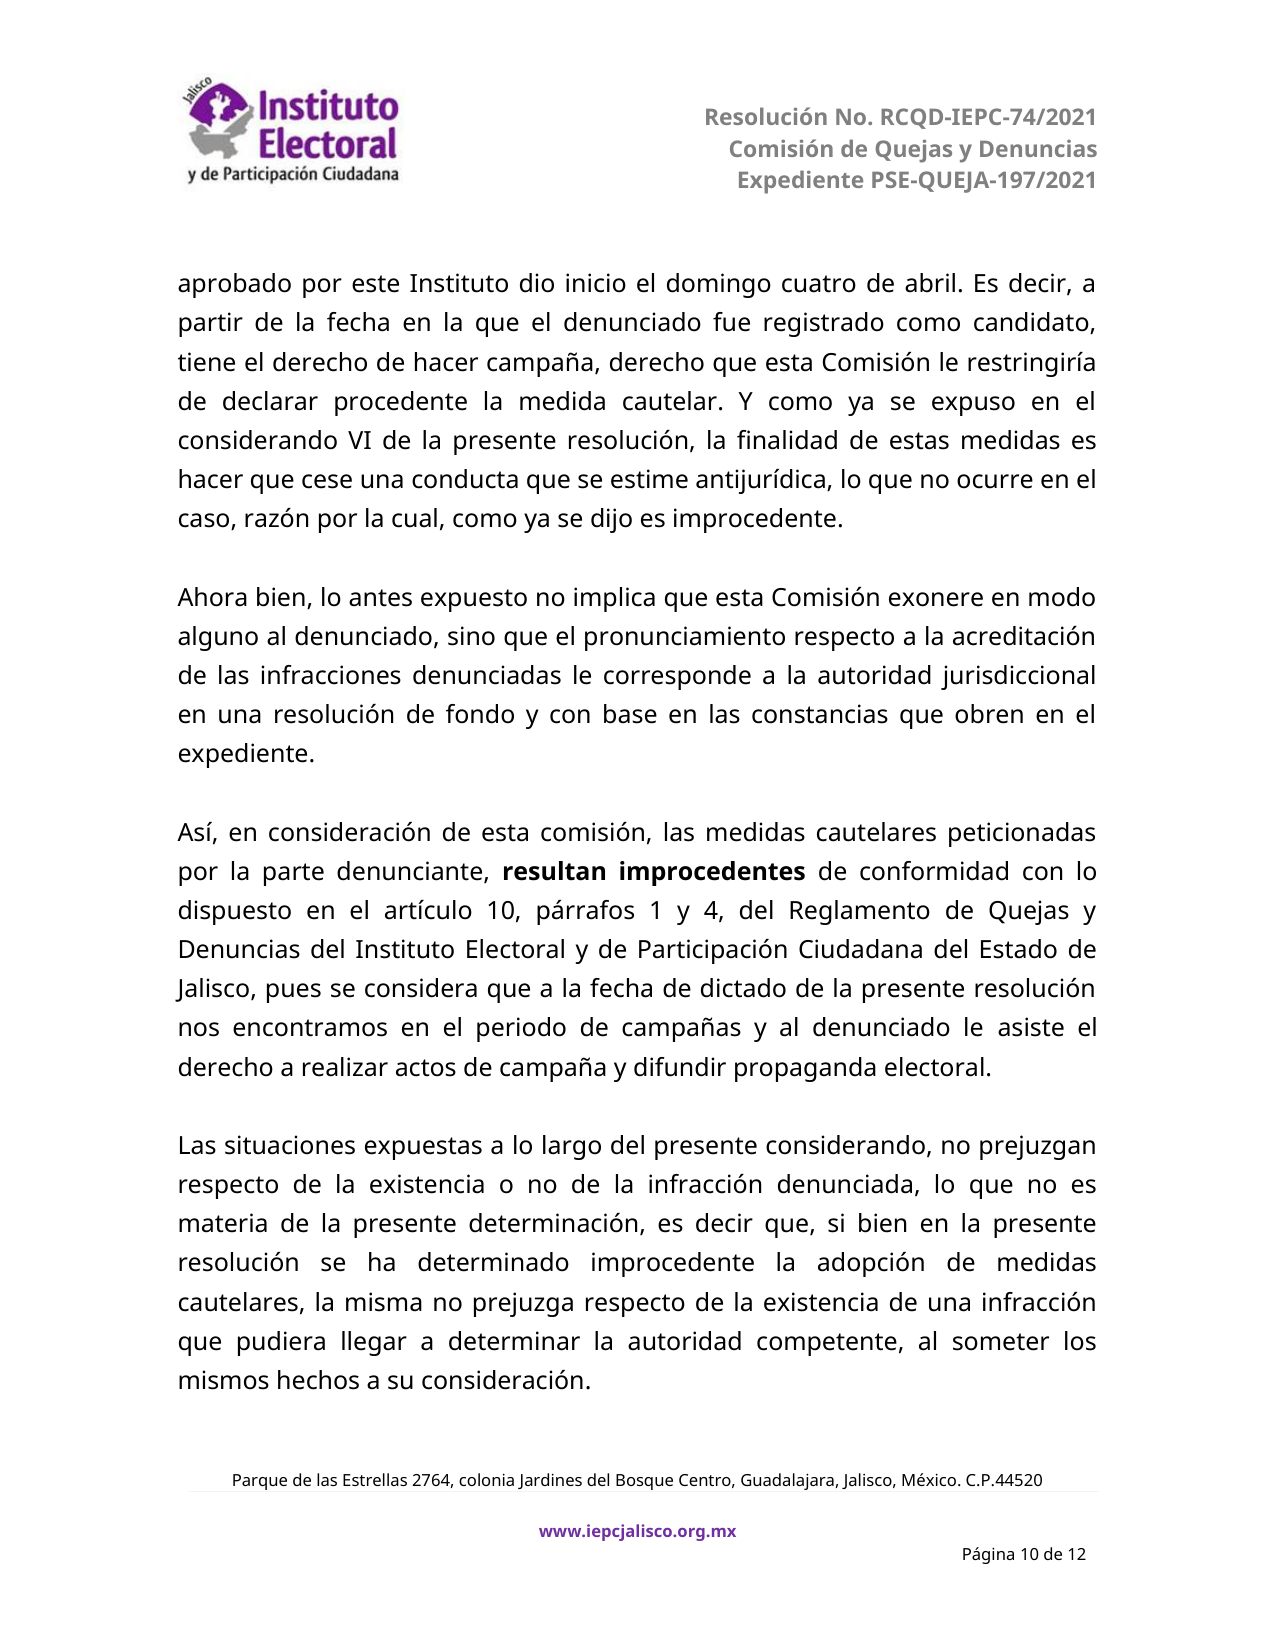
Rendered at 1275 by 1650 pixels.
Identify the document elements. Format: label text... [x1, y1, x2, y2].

text Ahora bien, lo antes expuesto no implica que esta Comisión exonere en modo alguno al denunciado, sino que el pronunciamiento respecto a la acreditación de las infracciones denunciadas le corresponde a la autoridad jurisdiccional en una resolución de fondo y con base en las constancias que obren en el expediente. [177, 579, 1098, 770]
picture [177, 73, 406, 194]
text Así, en consideración de esta comisión, las medidas cautelares peticionadas por la parte denunciante, resultan improcedentes de conformidad con lo dispuesto en el artículo 10, párrafos 1 y 4, del Reglamento de Quejas y Denuncias del Instituto Electoral y de Participación Ciudadana del Estado de Jalisco, pues se considera que a la fecha de dictado de la presente resolución nos encontramos en el periodo de campañas y al denunciado le asiste el derecho a realizar actos de campaña y difundir propaganda electoral. [177, 814, 1098, 1083]
text Las situaciones expuestas a lo largo del presente considerando, no prejuzgan respecto de la existencia o no de la infracción denunciada, lo que no es materia de la presente determinación, es decir que, si bien en la presente resolución se ha determinado improcedente la adopción de medidas cautelares, la misma no prejuzga respecto de la existencia de una infracción que pudiera llegar a determinar la autoridad competente, al someter los mismos hechos a su consideración. [177, 1127, 1098, 1397]
